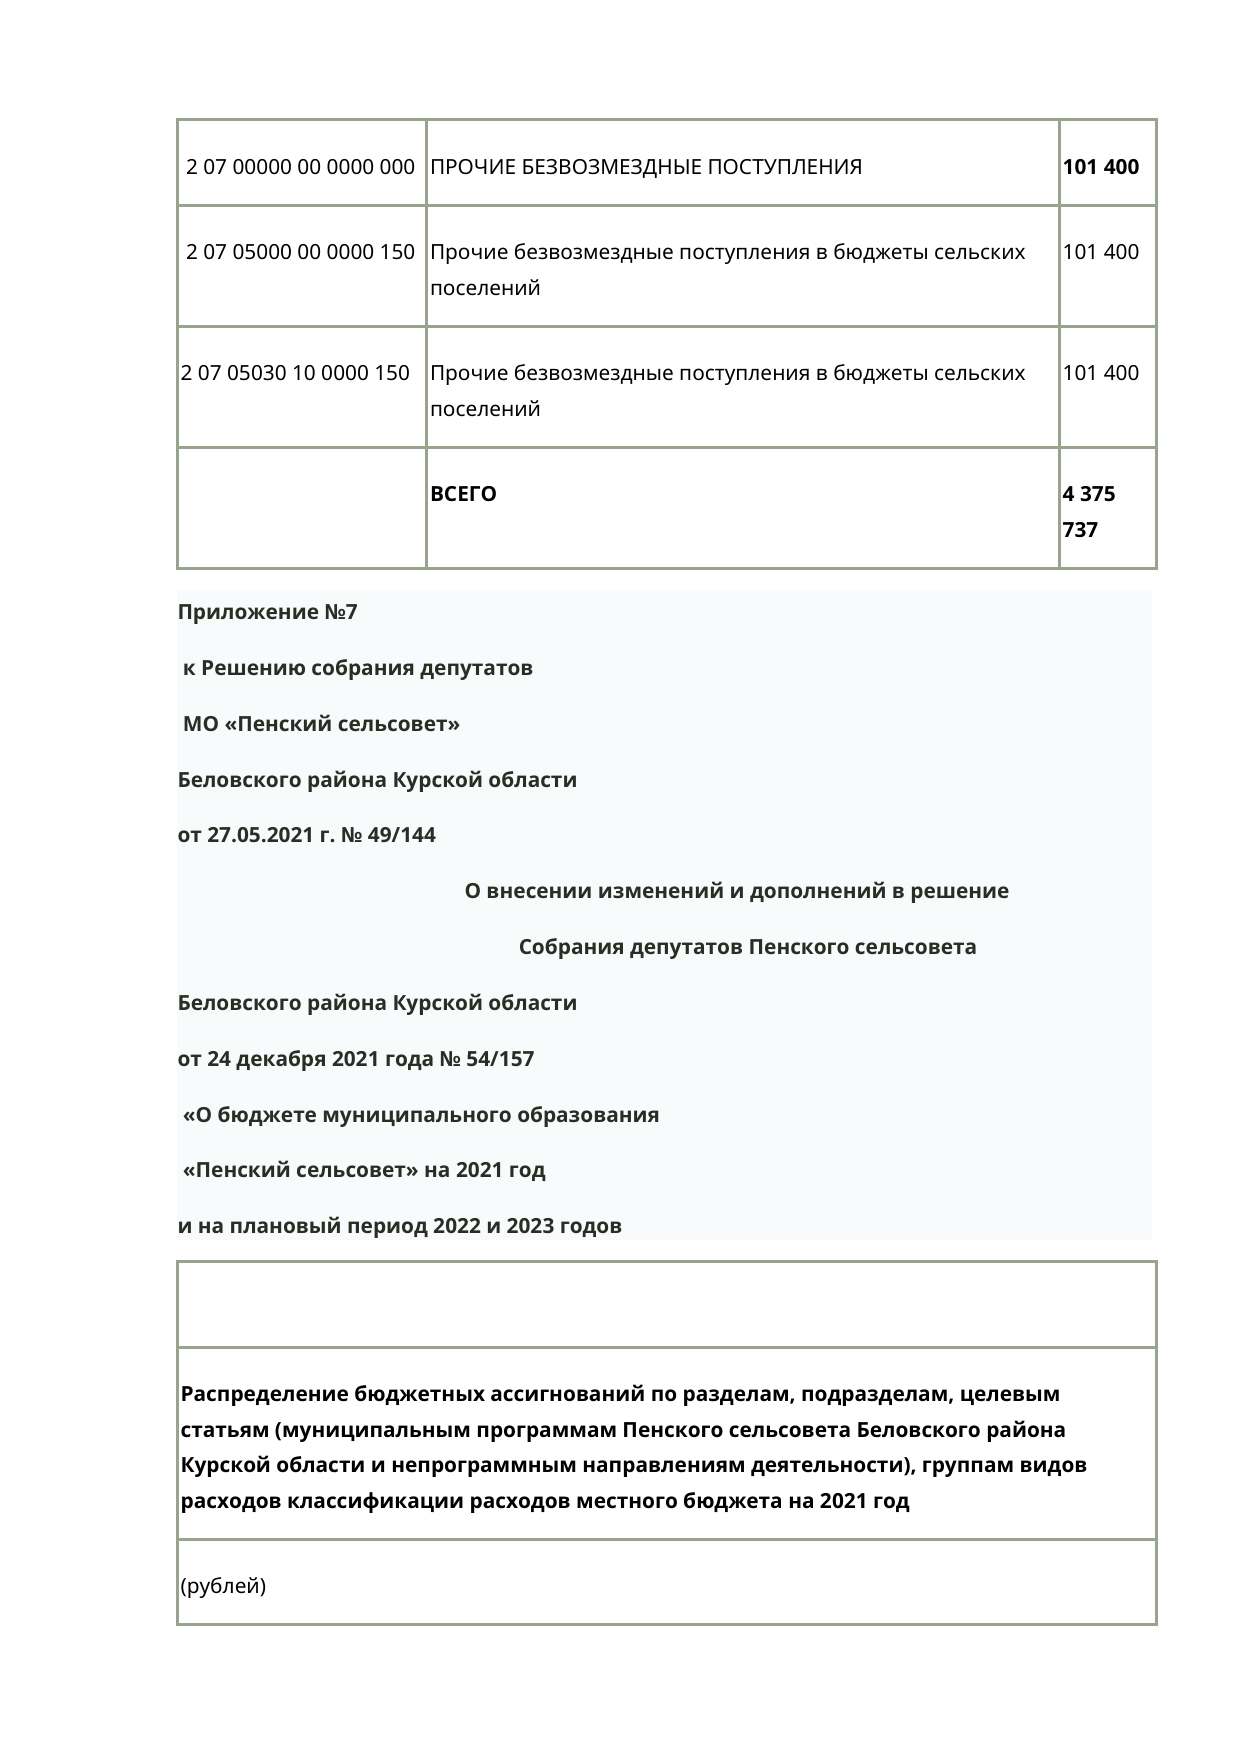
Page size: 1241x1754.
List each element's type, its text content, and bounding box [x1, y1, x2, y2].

text Беловского района Курской области [177, 758, 1152, 793]
table_cell ВСЕГО [428, 449, 1058, 567]
table_header [179, 1263, 1155, 1346]
text «О бюджете муниципального образования [177, 1093, 1152, 1128]
text от 27.05.2021 г. № 49/144 [177, 813, 1152, 849]
table_cell Прочие безвозмездные поступления в бюджеты сельских поселений [428, 328, 1058, 446]
text МО «Пенский сельсовет» [177, 702, 1152, 737]
table_cell 101 400 [1061, 207, 1155, 325]
table_cell (рублей) [179, 1541, 1155, 1623]
table_cell 2 07 00000 00 0000 000 [179, 121, 425, 204]
text Беловского района Курской области [177, 981, 1152, 1017]
table_cell 2 07 05000 00 0000 150 [179, 207, 425, 325]
table_cell 4 375 737 [1061, 449, 1155, 567]
table_cell [179, 449, 425, 567]
text О внесении изменений и дополнений в решение [177, 869, 1152, 905]
table_cell 2 07 05030 10 0000 150 [179, 328, 425, 446]
table_cell Прочие безвозмездные поступления в бюджеты сельских поселений [428, 207, 1058, 325]
text и на плановый период 2022 и 2023 годов [177, 1204, 1152, 1240]
text «Пенский сельсовет» на 2021 год [177, 1148, 1152, 1184]
table_cell 101 400 [1061, 328, 1155, 446]
text к Решению собрания депутатов [177, 646, 1152, 682]
text Приложение №7 [177, 590, 1152, 626]
text от 24 декабря 2021 года № 54/157 [177, 1037, 1152, 1072]
table_cell 101 400 [1061, 121, 1155, 204]
table_cell ПРОЧИЕ БЕЗВОЗМЕЗДНЫЕ ПОСТУПЛЕНИЯ [428, 121, 1058, 204]
table_cell Распределение бюджетных ассигнований по разделам, подразделам, целевым статьям (муниципальным программам Пенского сельсовета Беловского района Курской области и непрограммным направлениям деятельности), группам видов расходов классификации расходов местного бюджета на 2021 год [179, 1349, 1155, 1538]
text Собрания депутатов Пенского сельсовета [177, 925, 1152, 961]
